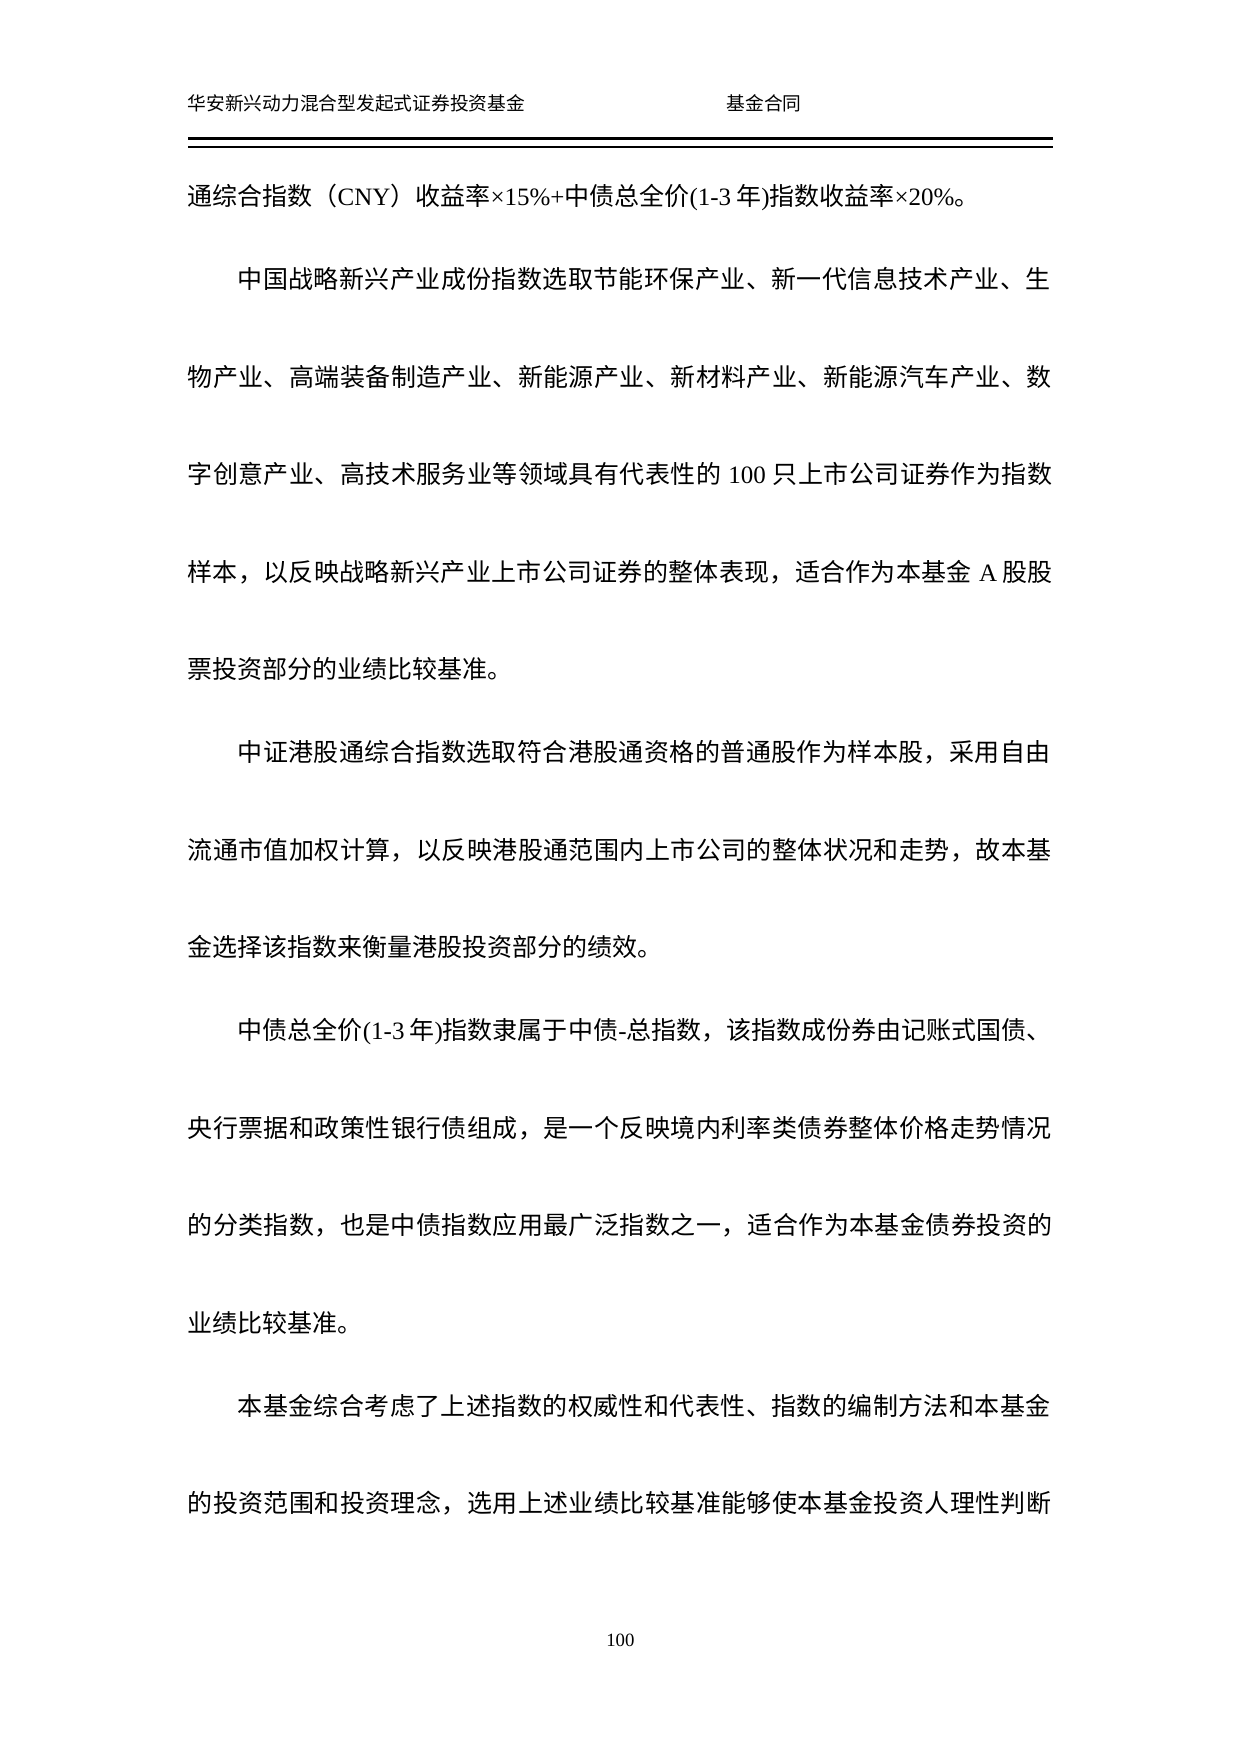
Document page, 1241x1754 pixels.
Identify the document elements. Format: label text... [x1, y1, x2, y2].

text 中国战略新兴产业成份指数选取节能环保产业、新一代信息技术产业、生物产业、高端装备制造产业、新能源产业、新材料产业、新能源汽车产业、数字创意产业、高技术服务业等领域具有代表性的100 只上市公司证券作为指数样本，以反映战略新兴产业上市公司证券的整体表现，适合作为本基金A股股票投资部分的业绩比较基准。 [187, 245, 1053, 700]
text 中证港股通综合指数选取符合港股通资格的普通股作为样本股，采用自由流通市值加权计算，以反映港股通范围内上市公司的整体状况和走势，故本基金选择该指数来衡量港股投资部分的绩效。 [187, 718, 1053, 978]
text 中债总全价(1-3年)指数隶属于中债-总指数，该指数成份券由记账式国债、央行票据和政策性银行债组成，是一个反映境内利率类债券整体价格走势情况的分类指数，也是中债指数应用最广泛指数之一，适合作为本基金债券投资的业绩比较基准。 [187, 996, 1053, 1354]
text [187, 1372, 1053, 1534]
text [187, 162, 1053, 227]
